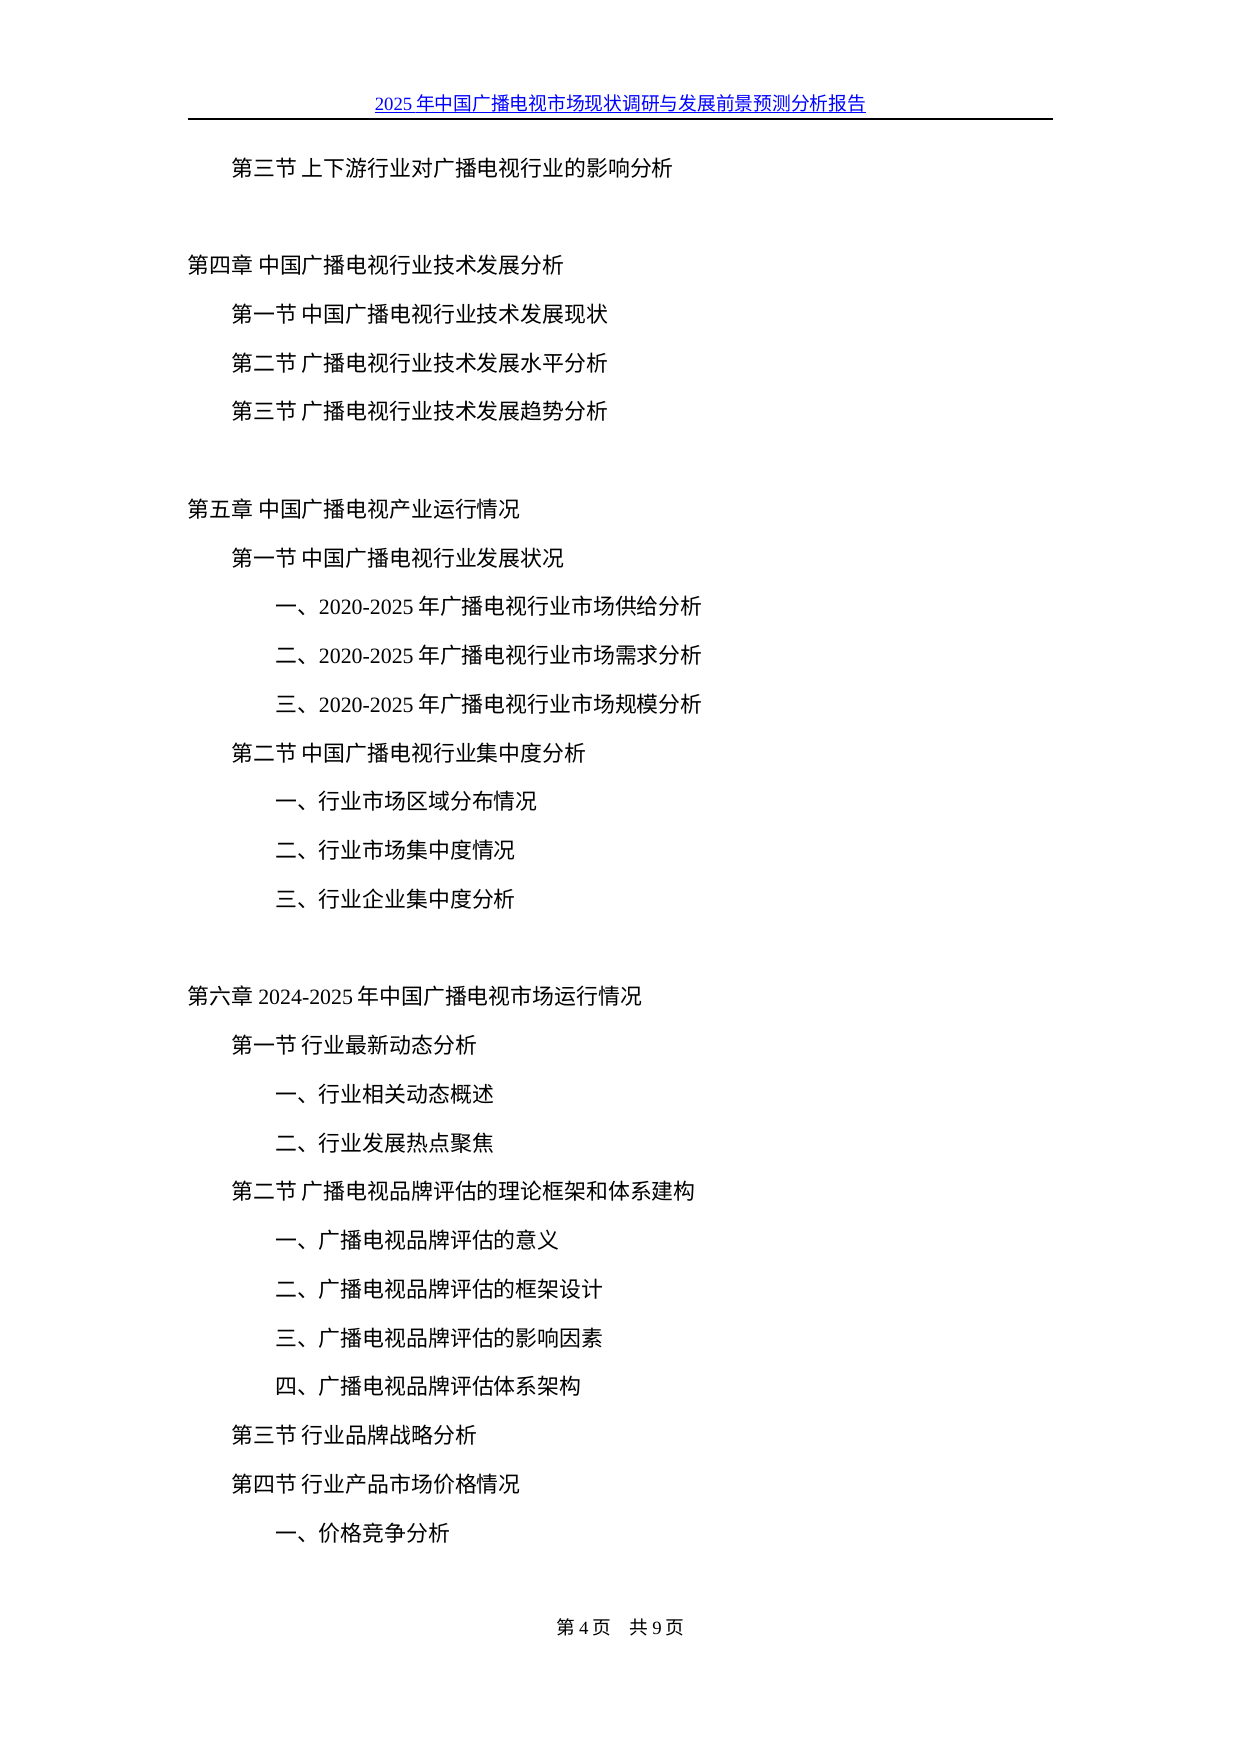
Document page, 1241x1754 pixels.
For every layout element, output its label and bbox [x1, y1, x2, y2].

text [187, 150, 1053, 1548]
